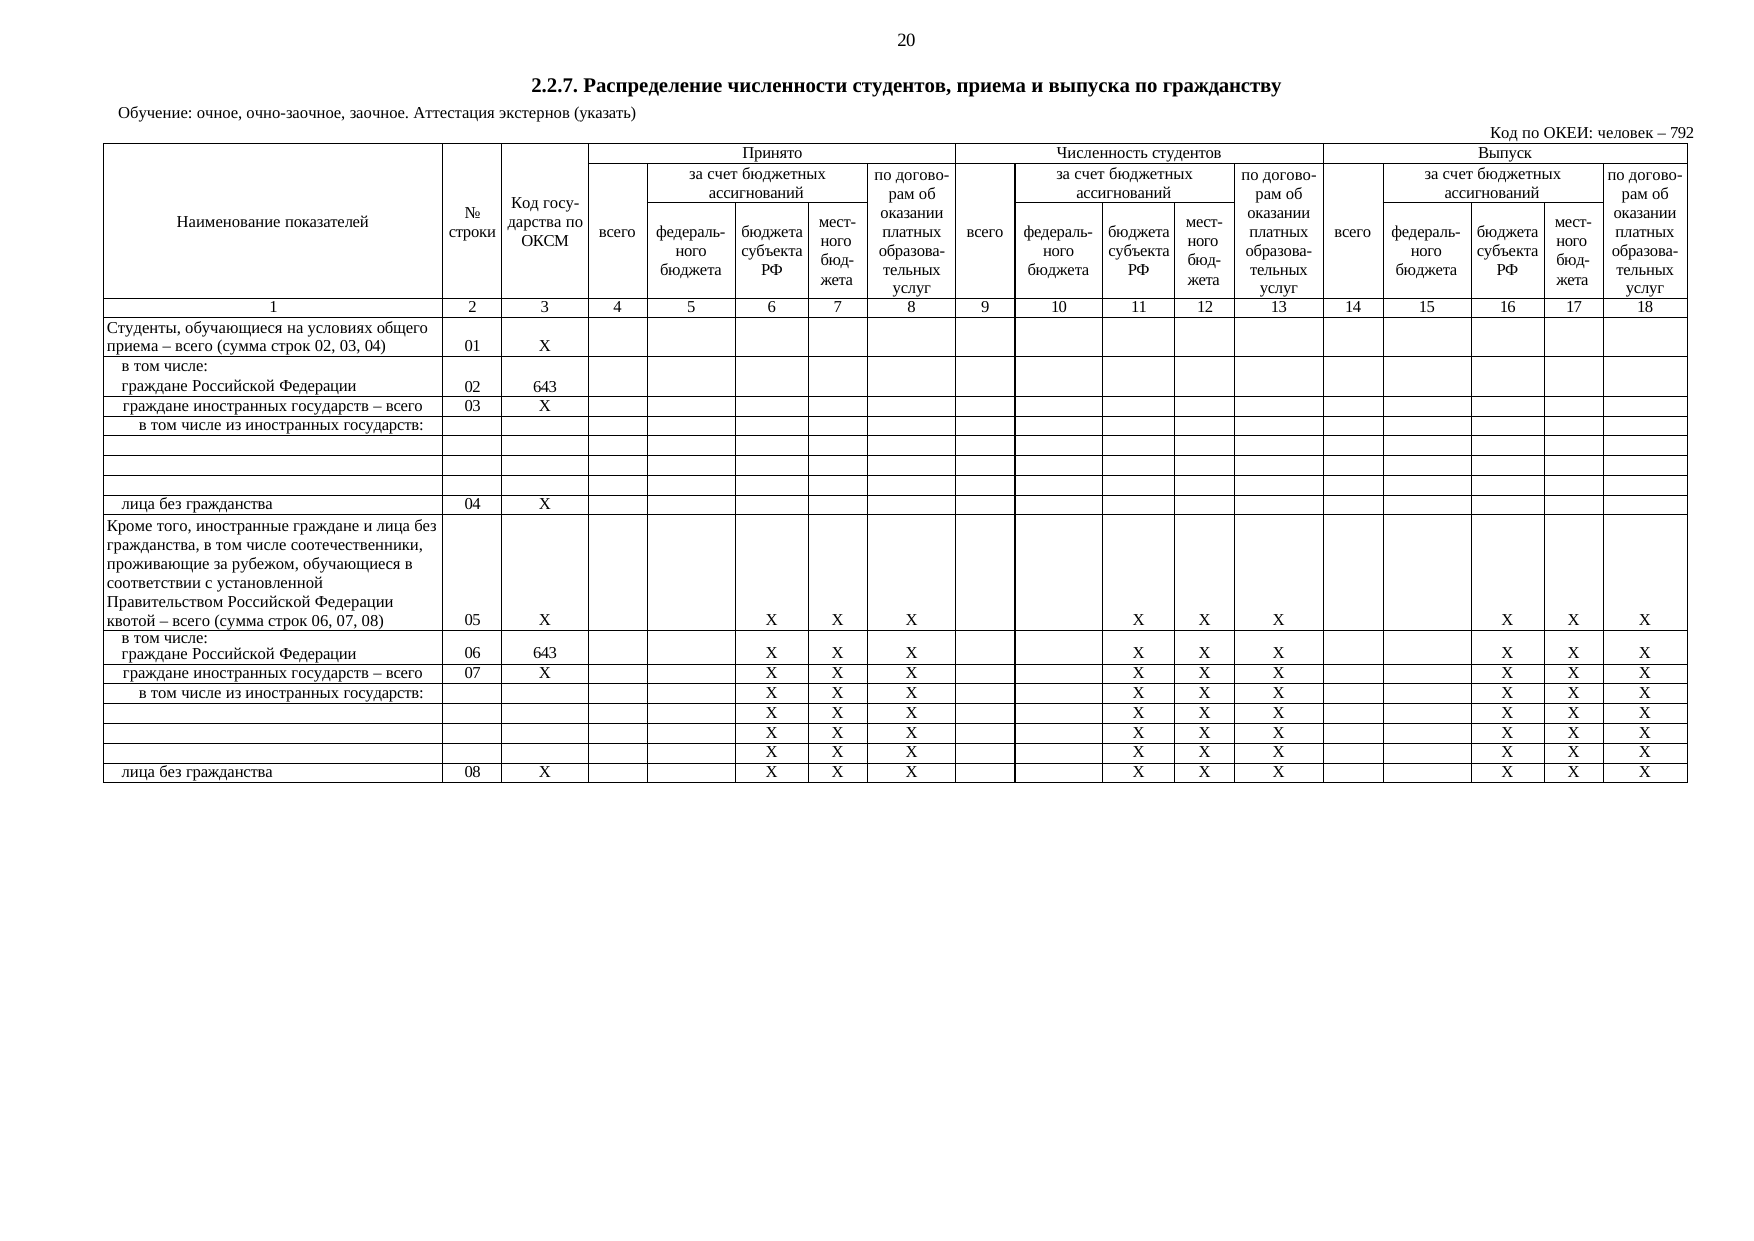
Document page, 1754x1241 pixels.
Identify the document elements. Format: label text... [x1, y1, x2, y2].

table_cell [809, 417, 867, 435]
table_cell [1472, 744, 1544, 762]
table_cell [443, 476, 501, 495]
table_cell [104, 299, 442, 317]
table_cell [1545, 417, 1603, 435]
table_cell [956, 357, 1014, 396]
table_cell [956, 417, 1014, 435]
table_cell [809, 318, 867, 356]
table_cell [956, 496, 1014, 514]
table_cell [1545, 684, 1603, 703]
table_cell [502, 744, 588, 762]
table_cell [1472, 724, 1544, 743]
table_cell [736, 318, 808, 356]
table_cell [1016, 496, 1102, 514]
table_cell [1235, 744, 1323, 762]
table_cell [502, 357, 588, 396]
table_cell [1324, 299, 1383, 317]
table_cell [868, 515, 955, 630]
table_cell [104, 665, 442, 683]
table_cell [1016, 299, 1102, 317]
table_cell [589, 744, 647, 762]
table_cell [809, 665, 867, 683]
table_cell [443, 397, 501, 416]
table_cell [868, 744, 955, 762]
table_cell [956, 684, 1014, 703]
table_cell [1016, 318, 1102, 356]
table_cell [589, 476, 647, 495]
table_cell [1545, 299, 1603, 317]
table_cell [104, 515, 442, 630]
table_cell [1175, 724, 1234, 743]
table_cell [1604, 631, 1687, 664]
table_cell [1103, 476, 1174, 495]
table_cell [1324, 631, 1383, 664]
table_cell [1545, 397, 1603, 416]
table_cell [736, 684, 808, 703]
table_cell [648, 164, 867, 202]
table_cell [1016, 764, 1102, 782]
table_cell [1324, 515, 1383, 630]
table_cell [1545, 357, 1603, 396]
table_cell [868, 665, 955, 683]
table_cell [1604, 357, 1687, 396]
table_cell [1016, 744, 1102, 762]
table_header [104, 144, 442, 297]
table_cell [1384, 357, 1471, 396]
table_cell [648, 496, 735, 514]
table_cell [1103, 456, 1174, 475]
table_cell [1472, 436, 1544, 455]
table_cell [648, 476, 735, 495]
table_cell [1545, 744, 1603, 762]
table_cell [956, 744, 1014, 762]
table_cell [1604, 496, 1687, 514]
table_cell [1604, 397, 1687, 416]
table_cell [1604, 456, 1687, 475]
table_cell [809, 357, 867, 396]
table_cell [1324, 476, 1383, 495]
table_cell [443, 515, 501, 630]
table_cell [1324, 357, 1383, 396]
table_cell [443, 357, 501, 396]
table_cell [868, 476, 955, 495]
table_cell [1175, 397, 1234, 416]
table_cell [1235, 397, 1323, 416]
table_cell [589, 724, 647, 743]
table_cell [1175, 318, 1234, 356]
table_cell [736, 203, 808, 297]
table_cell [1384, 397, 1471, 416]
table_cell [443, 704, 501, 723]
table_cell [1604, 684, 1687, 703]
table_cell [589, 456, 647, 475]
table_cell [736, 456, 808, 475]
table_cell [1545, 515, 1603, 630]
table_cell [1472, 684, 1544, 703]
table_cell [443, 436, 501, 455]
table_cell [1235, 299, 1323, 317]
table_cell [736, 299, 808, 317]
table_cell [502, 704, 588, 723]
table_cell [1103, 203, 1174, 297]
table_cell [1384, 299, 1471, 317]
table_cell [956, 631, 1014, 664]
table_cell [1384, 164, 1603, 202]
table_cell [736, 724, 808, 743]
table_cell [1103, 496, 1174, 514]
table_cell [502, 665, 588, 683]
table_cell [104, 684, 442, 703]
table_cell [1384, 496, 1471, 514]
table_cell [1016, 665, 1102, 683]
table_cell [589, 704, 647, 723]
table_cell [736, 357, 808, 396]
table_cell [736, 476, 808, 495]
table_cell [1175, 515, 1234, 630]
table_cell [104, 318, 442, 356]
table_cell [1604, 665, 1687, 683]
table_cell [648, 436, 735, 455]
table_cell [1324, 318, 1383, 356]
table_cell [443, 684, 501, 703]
text Обучение: очное, очно-заочное, заочное. Аттестация экстернов (указать) [118, 102, 1739, 122]
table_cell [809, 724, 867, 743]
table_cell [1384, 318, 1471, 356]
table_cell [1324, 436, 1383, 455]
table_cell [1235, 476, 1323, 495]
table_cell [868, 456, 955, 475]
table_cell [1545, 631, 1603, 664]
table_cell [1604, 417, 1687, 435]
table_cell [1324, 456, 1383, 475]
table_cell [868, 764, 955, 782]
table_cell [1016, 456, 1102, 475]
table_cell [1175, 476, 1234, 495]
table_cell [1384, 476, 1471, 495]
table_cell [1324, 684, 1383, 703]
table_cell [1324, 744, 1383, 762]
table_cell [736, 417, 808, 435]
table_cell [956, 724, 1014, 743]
subtitle Распределение численности студентов, приема и выпуска по гражданству [74, 73, 1738, 97]
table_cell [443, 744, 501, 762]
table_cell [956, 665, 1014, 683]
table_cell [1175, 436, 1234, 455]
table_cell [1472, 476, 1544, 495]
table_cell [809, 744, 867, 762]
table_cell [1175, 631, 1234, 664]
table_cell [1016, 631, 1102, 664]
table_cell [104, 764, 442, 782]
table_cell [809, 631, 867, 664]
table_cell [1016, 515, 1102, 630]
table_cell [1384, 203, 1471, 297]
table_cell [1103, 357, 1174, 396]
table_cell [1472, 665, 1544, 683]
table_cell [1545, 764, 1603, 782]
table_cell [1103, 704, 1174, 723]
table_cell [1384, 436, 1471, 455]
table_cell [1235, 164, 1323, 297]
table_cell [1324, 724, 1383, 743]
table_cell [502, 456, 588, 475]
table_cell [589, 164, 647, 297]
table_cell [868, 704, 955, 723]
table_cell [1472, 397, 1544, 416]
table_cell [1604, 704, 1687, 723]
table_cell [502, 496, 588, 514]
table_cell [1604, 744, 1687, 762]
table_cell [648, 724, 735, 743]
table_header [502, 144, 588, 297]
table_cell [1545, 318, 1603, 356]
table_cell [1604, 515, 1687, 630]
text Код по ОКЕИ: человек – 792 [1490, 123, 1739, 142]
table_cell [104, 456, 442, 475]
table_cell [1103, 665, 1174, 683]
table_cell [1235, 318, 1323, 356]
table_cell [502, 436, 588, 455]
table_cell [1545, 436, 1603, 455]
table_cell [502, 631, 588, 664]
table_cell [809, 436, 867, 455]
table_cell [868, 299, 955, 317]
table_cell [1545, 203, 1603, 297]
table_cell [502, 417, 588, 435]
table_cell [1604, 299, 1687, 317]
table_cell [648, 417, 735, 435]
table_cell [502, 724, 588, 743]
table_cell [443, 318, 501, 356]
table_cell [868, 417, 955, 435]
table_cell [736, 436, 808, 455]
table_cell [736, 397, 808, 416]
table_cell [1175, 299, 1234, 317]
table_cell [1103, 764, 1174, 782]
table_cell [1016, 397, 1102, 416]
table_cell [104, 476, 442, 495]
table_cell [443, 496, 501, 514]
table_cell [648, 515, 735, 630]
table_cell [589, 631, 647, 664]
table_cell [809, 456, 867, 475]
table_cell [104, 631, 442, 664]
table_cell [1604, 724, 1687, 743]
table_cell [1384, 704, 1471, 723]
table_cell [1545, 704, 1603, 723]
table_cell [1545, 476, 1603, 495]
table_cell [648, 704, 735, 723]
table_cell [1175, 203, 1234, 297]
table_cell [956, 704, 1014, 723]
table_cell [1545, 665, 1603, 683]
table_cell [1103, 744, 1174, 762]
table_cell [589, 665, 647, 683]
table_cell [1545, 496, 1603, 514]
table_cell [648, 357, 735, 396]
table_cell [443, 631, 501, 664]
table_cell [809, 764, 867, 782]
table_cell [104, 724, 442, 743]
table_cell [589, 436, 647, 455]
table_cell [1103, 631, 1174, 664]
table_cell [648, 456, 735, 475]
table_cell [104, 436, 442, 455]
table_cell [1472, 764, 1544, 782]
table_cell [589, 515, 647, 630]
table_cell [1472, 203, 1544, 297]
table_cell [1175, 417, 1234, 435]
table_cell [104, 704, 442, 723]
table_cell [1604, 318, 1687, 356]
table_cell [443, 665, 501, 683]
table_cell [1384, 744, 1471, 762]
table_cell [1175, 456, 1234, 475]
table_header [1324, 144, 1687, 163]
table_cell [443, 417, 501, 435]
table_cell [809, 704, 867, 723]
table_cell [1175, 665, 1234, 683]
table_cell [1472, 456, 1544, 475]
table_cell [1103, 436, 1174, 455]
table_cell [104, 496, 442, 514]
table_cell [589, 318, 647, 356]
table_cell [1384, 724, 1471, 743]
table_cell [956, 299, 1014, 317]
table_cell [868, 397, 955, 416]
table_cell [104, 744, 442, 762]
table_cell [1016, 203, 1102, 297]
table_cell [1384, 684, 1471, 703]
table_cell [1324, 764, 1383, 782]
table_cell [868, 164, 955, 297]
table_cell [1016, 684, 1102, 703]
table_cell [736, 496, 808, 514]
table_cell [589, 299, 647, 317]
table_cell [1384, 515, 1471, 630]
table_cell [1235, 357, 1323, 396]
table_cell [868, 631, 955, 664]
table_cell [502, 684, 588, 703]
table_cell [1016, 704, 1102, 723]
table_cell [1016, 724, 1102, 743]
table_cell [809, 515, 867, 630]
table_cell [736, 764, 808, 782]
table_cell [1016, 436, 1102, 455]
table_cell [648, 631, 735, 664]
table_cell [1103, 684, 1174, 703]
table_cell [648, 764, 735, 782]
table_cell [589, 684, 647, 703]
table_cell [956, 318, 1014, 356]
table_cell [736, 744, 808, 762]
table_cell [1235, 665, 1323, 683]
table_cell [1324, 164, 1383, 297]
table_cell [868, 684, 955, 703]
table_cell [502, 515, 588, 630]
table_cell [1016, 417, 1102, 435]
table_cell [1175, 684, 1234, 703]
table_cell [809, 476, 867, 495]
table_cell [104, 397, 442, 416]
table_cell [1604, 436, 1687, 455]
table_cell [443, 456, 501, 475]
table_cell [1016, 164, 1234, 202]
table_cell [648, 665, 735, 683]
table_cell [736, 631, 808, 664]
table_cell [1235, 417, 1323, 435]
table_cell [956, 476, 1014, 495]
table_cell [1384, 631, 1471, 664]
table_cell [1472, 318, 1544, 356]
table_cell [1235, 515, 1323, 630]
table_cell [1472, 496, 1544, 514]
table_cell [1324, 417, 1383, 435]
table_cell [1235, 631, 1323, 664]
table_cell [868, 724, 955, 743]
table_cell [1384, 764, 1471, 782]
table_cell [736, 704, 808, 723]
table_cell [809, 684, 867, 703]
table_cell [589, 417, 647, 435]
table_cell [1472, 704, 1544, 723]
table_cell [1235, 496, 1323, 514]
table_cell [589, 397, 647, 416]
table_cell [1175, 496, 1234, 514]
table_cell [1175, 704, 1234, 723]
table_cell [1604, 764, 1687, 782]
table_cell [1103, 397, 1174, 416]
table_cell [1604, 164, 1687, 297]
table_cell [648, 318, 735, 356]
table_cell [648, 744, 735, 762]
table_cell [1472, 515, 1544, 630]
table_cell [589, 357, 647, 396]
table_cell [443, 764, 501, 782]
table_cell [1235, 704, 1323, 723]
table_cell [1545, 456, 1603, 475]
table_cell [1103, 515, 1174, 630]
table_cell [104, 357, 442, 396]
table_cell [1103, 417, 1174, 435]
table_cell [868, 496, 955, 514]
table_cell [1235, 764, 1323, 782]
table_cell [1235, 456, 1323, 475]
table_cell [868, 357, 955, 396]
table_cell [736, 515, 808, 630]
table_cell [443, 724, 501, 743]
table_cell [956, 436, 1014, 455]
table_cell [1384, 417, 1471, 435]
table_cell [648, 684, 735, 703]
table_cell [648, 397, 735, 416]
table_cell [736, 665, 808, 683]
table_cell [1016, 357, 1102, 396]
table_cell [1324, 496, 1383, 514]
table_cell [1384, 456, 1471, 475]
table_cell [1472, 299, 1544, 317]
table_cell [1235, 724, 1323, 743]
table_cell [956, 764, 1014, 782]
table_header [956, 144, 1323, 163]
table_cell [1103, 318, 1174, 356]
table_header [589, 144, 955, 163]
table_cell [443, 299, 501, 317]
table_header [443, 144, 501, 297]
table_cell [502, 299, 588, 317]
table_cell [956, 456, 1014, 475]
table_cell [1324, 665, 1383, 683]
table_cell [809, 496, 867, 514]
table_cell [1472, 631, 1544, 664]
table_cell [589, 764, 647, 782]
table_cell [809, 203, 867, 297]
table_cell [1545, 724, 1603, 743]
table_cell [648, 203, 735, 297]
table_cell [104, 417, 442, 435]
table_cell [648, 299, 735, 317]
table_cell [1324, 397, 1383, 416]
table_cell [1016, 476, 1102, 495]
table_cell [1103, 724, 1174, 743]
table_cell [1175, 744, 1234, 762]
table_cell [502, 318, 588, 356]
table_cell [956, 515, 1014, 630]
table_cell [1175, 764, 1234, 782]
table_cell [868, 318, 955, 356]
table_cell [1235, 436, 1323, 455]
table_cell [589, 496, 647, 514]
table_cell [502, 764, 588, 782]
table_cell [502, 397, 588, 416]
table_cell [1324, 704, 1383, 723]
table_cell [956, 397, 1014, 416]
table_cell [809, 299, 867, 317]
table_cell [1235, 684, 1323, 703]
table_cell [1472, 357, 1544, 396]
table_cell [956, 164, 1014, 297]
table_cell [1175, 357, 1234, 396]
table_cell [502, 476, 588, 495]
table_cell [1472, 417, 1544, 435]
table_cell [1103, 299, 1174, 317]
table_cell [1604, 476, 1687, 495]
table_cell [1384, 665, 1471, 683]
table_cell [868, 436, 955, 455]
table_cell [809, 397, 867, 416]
